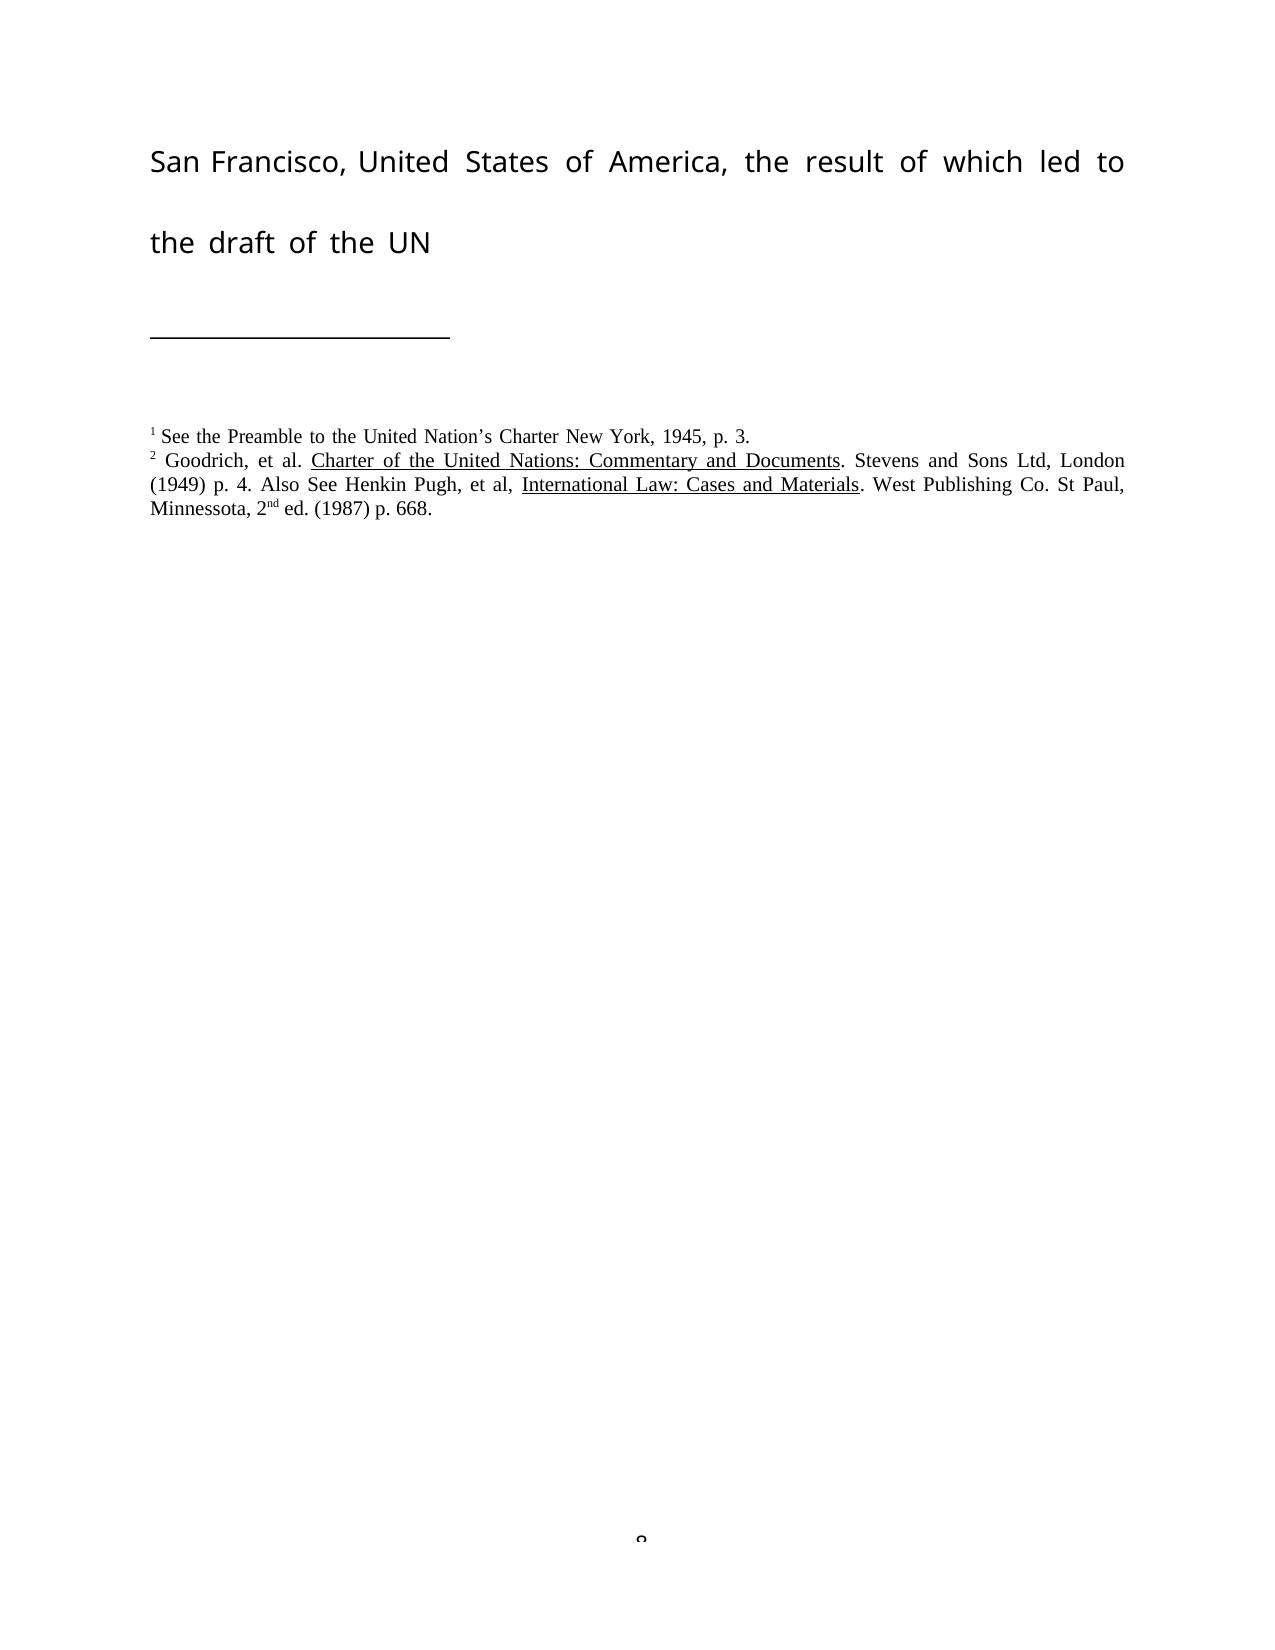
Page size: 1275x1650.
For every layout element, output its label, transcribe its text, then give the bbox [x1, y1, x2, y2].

text 2 Goodrich, et al. Charter of the United Nations: Commentary and Documents. Stevens and Sons Ltd, London (1949) p. 4. Also See Henkin Pugh, et al, International Law: Cases and Materials. West Publishing Co. St Paul, Minnessota, 2nd ed. (1987) p. 668. [150, 448, 1125, 520]
text 1 See the Preamble to the United Nation’s Charter New York, 1945, p. 3. [150, 424, 1139, 448]
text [150, 142, 1125, 262]
